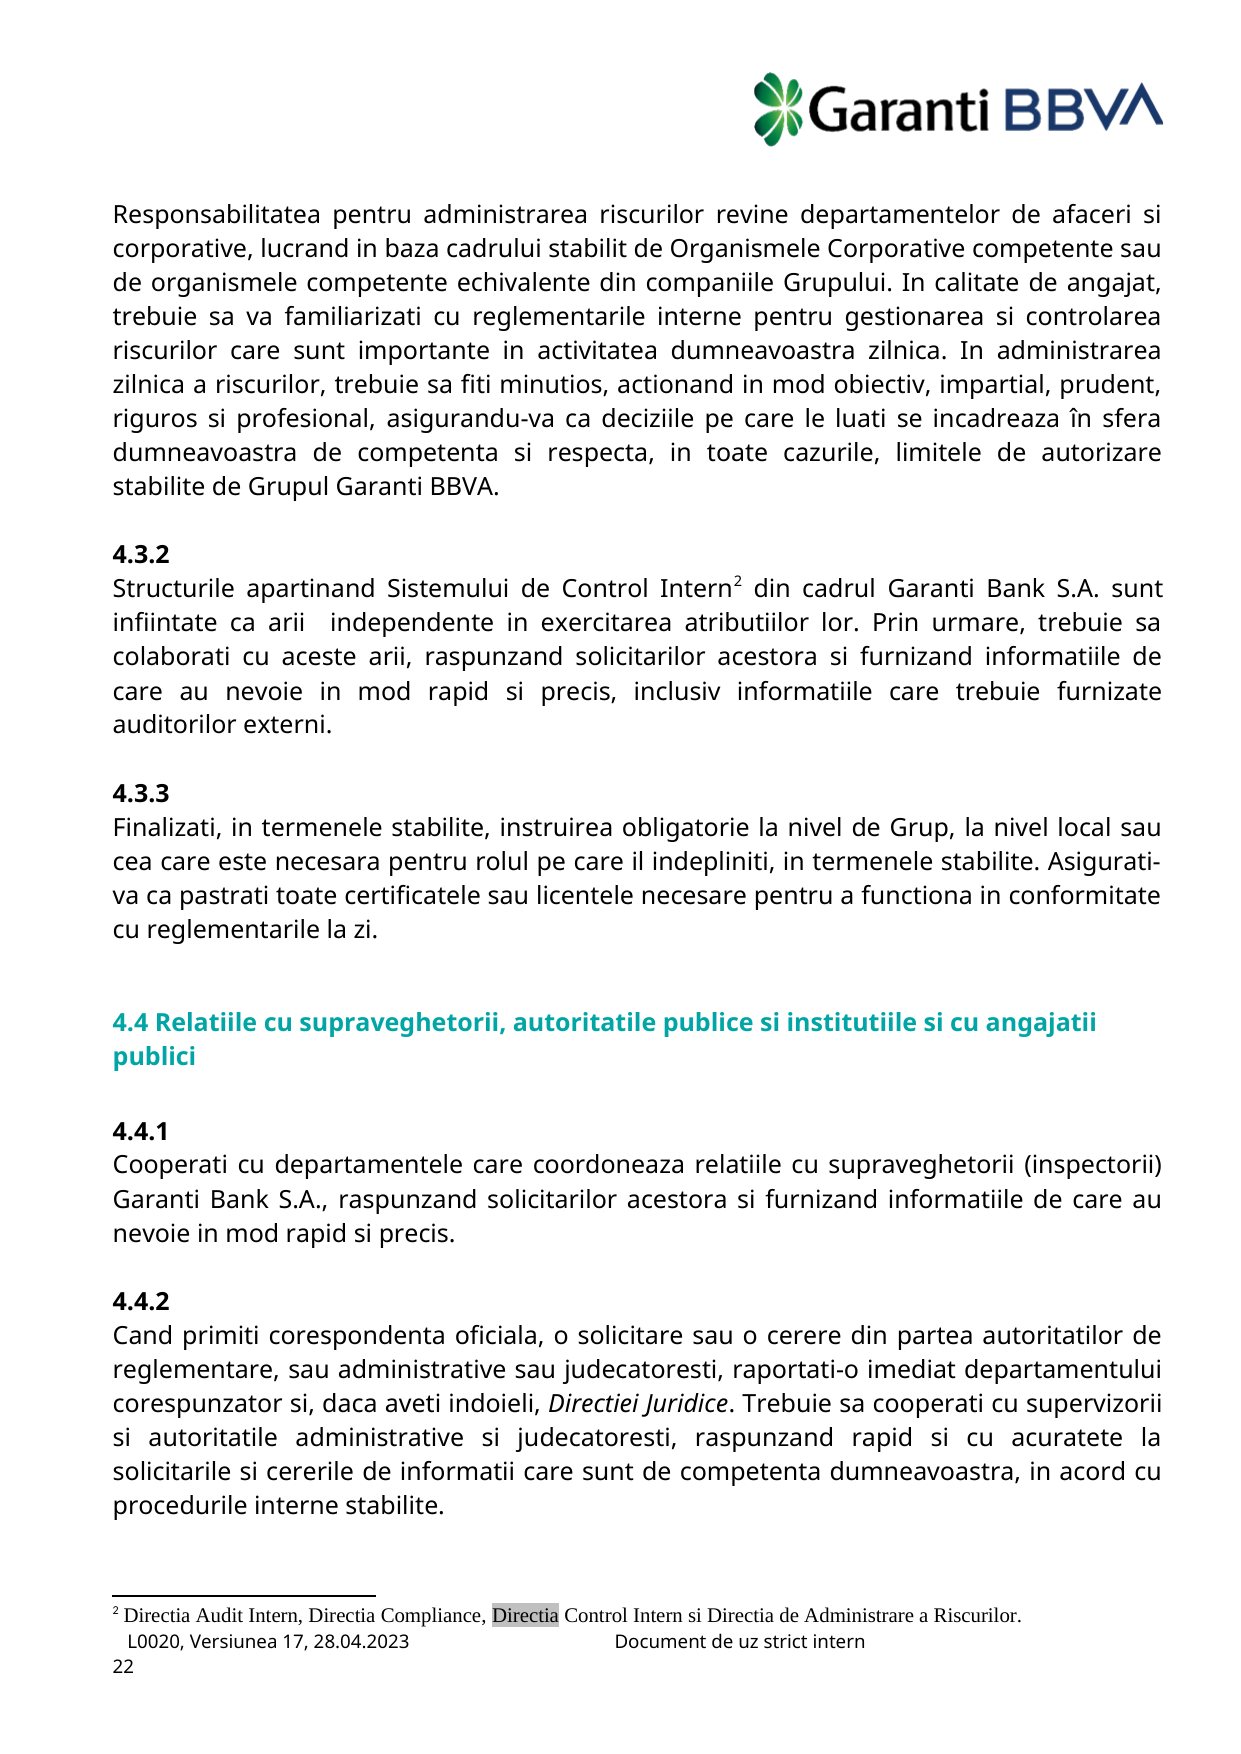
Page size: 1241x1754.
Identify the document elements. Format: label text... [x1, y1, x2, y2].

text Structurile apartinand Sistemului de Control Intern din cadrul Garanti Bank S.A. sunt infiintate ca arii independente in exercitarea atributiilor lor. Prin urmare, trebuie sa colaborati cu aceste arii, raspunzand solicitarilor acestora si furnizand informatiile de care au nevoie in mod rapid si precis, inclusiv informatiile care trebuie furnizate auditorilor externi. [112, 571, 1163, 741]
text Responsabilitatea pentru administrarea riscurilor revine departamentelor de afaceri si corporative, lucrand in baza cadrului stabilit de Organismele Corporative competente sau de organismele competente echivalente din companiile Grupului. In calitate de angajat, trebuie sa va familiarizati cu reglementarile interne pentru gestionarea si controlarea riscurilor care sunt importante in activitatea dumneavoastra zilnica. In administrarea zilnica a riscurilor, trebuie sa fiti minutios, actionand in mod obiectiv, impartial, prudent, riguros si profesional, asigurandu-va ca deciziile pe care le luati se incadreaza în sfera dumneavoastra de competenta si respecta, in toate cazurile, limitele de autorizare stabilite de Grupul Garanti BBVA. [112, 196, 1163, 503]
text 4.4.1 [112, 1113, 1163, 1147]
picture [751, 46, 1164, 170]
text 4.4.2 [112, 1283, 1163, 1317]
text Cooperati cu departamentele care coordoneaza relatiile cu supraveghetorii (inspectorii) Garanti Bank S.A., raspunzand solicitarilor acestora si furnizand informatiile de care au nevoie in mod rapid si precis. [112, 1147, 1163, 1249]
subtitle 4.4 Relatiile cu supraveghetorii, autoritatile publice si institutiile si cu angajatii publici [112, 1005, 1163, 1073]
text Cand primiti corespondenta oficiala, o solicitare sau o cerere din partea autoritatilor de reglementare, sau administrative sau judecatoresti, raportati-o imediat departamentului corespunzator si, daca aveti indoieli, Directiei Juridice. Trebuie sa cooperati cu supervizorii si autoritatile administrative si judecatoresti, raspunzand rapid si cu acuratete la solicitarile si cererile de informatii care sunt de competenta dumneavoastra, in acord cu procedurile interne stabilite. [112, 1317, 1163, 1522]
text Finalizati, in termenele stabilite, instruirea obligatorie la nivel de Grup, la nivel local sau cea care este necesara pentru rolul pe care il indepliniti, in termenele stabilite. Asigurati-va ca pastrati toate certificatele sau licentele necesare pentru a functiona in conformitate cu reglementarile la zi. [112, 809, 1163, 946]
text 4.3.3 [112, 775, 1163, 809]
text 4.3.2 [112, 537, 1163, 571]
